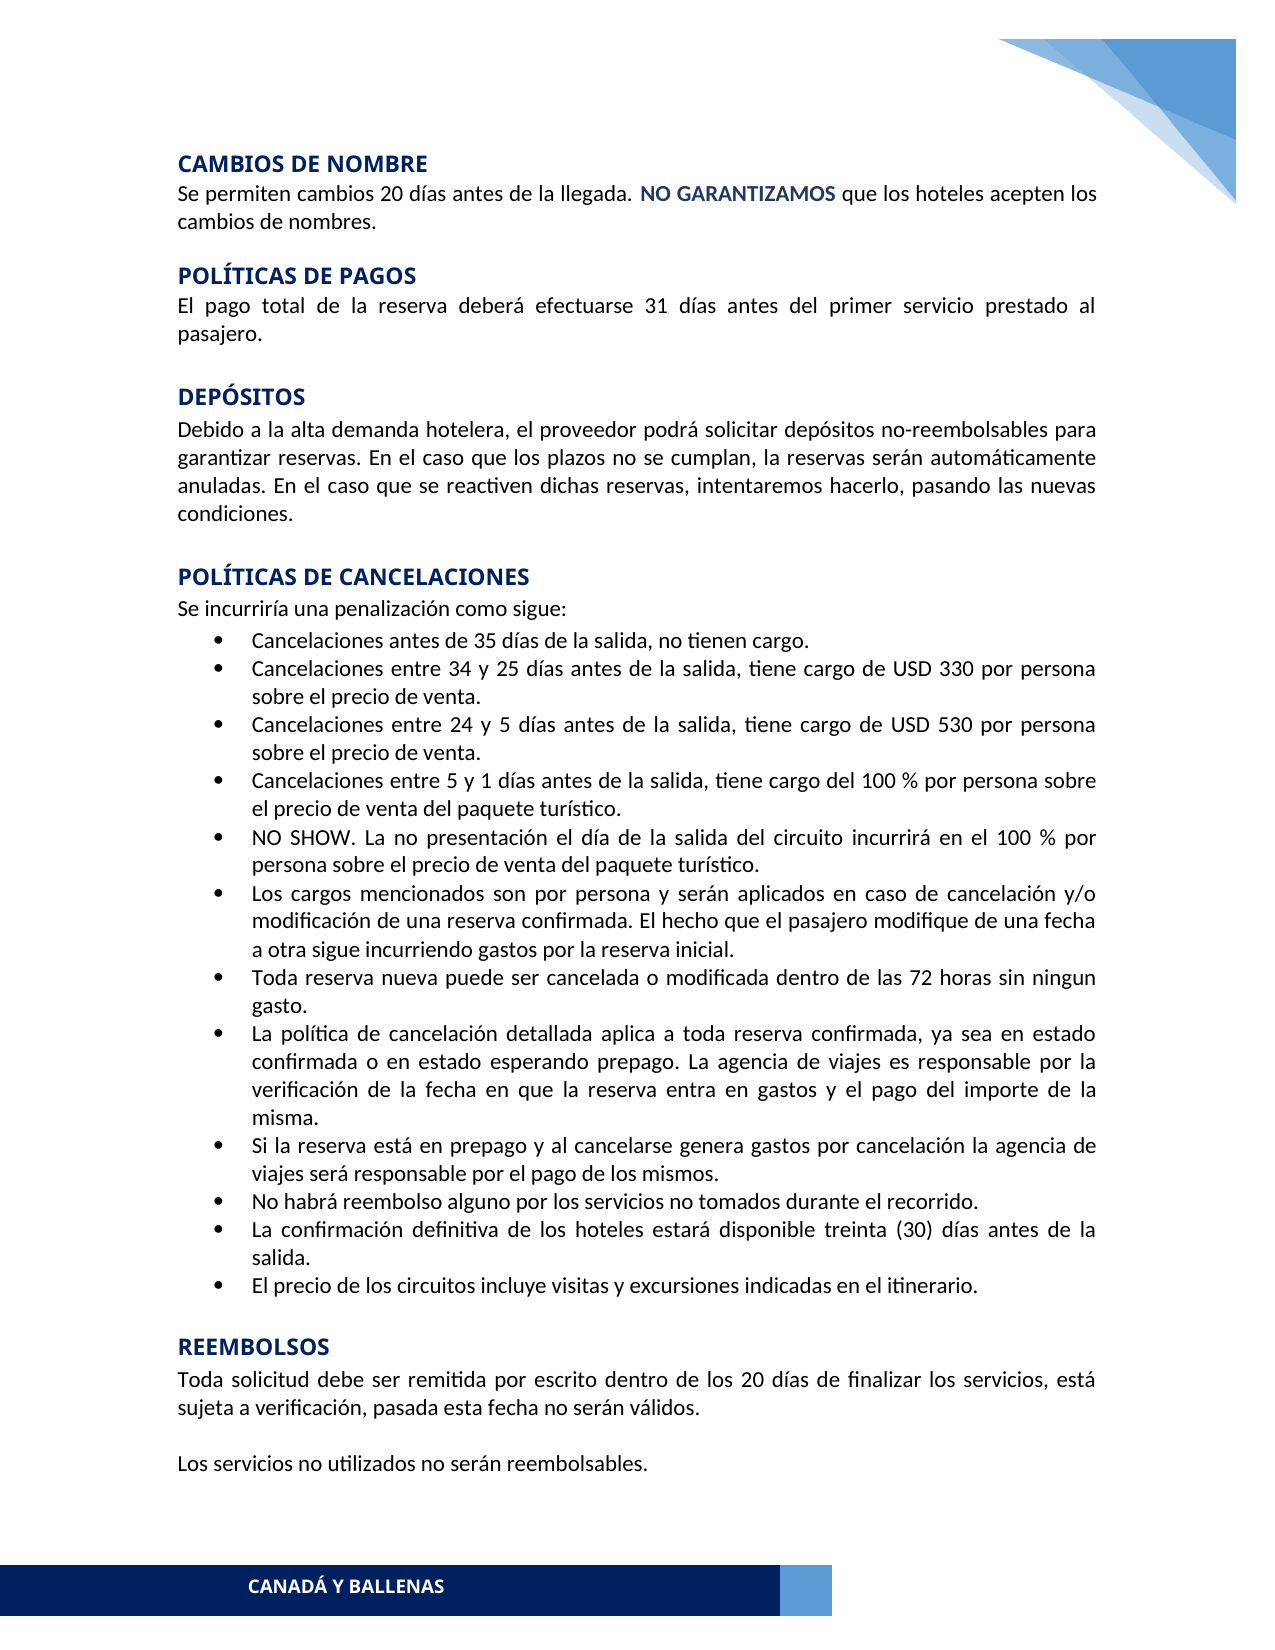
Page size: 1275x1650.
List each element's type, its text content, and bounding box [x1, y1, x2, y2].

text POLÍTICAS DE CANCELACIONES [177, 561, 1098, 592]
text POLÍTICAS DE PAGOS [177, 260, 1098, 291]
text NO SHOW. La no presentación el día de la salida del circuito incurrirá en el 100 % por persona sobre el precio de venta del paquete turístico. [214, 823, 1098, 879]
text Cancelaciones antes de 35 días de la salida, no tienen cargo. [214, 626, 1098, 654]
text Se permiten cambios 20 días antes de la llegada. NO GARANTIZAMOS que los hoteles acepten los cambios de nombres. [177, 179, 1098, 235]
text La confirmación definitiva de los hoteles estará disponible treinta (30) días antes de la salida. [214, 1215, 1098, 1271]
text Si la reserva está en prepago y al cancelarse genera gastos por cancelación la agencia de viajes será responsable por el pago de los mismos. [214, 1131, 1098, 1187]
text Debido a la alta demanda hotelera, el proveedor podrá solicitar depósitos no-reembolsables para garantizar reservas. En el caso que los plazos no se cumplan, la reservas serán automáticamente anuladas. En el caso que se reactiven dichas reservas, intentaremos hacerlo, pasando las nuevas condiciones. [177, 415, 1098, 527]
text Cancelaciones entre 34 y 25 días antes de la salida, tiene cargo de USD 330 por persona sobre el precio de venta. [214, 654, 1098, 711]
text Toda reserva nueva puede ser cancelada o modificada dentro de las 72 horas sin ningun gasto. [214, 963, 1098, 1019]
text El pago total de la reserva deberá efectuarse 31 días antes del primer servicio prestado al pasajero. [177, 291, 1098, 347]
text CAMBIOS DE NOMBRE [177, 148, 1098, 179]
text Cancelaciones entre 24 y 5 días antes de la salida, tiene cargo de USD 530 por persona sobre el precio de venta. [214, 711, 1098, 767]
text Cancelaciones entre 5 y 1 días antes de la salida, tiene cargo del 100 % por persona sobre el precio de venta del paquete turístico. [214, 767, 1098, 823]
text Se incurriría una penalización como sigue: [177, 594, 1098, 622]
text Los cargos mencionados son por persona y serán aplicados en caso de cancelación y/o modificación de una reserva confirmada. El hecho que el pasajero modifique de una fecha a otra sigue incurriendo gastos por la reserva inicial. [214, 879, 1098, 963]
text La política de cancelación detallada aplica a toda reserva confirmada, ya sea en estado confirmada o en estado esperando prepago. La agencia de viajes es responsable por la verificación de la fecha en que la reserva entra en gastos y el pago del importe de la misma. [214, 1019, 1098, 1131]
text DEPÓSITOS [177, 381, 1098, 412]
text El precio de los circuitos incluye visitas y excursiones indicadas en el itinerario. [214, 1271, 1098, 1299]
picture [997, 39, 1236, 205]
text REEMBOLSOS [177, 1331, 1098, 1362]
text Los servicios no utilizados no serán reembolsables. [177, 1449, 1098, 1477]
text No habrá reembolso alguno por los servicios no tomados durante el recorrido. [214, 1187, 1098, 1215]
text Toda solicitud debe ser remitida por escrito dentro de los 20 días de finalizar los servicios, está sujeta a verificación, pasada esta fecha no serán válidos. [177, 1365, 1098, 1421]
